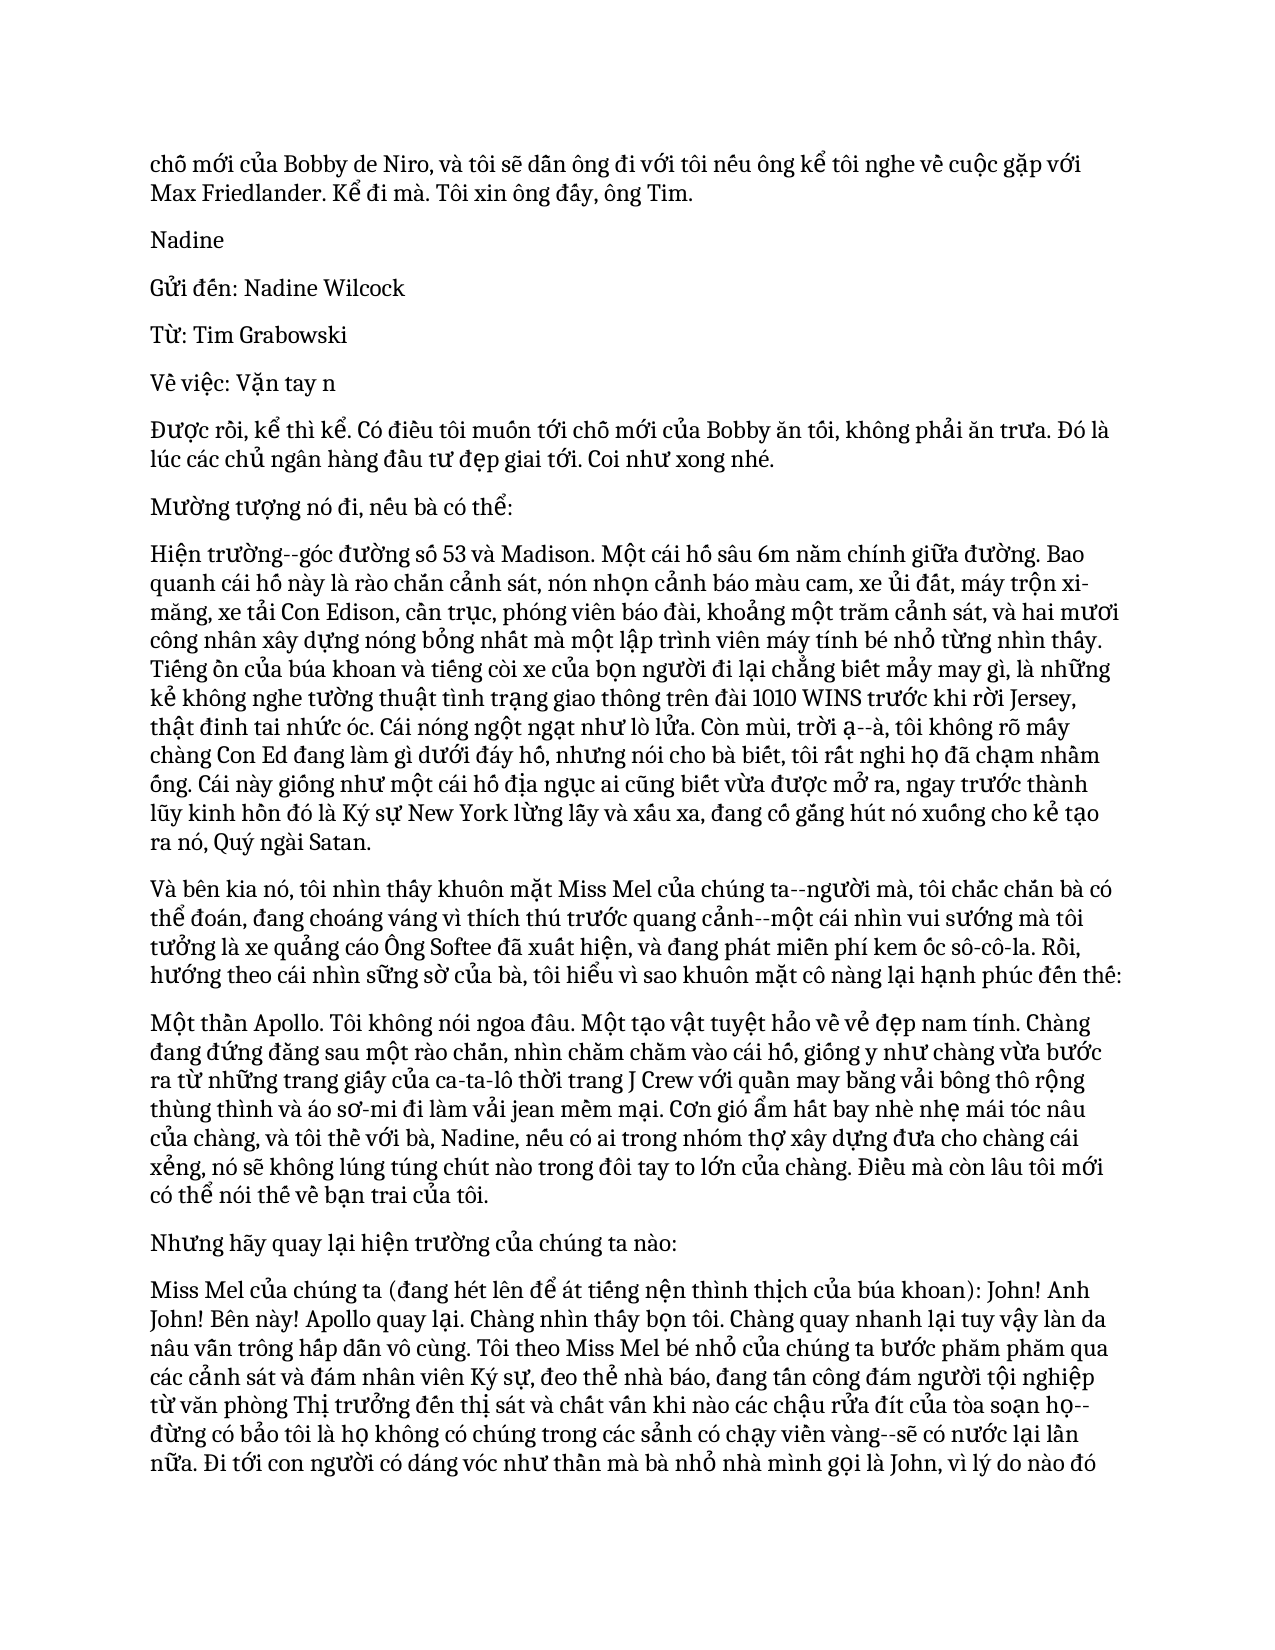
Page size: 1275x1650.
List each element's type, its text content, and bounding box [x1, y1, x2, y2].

text Nadine [150, 226, 1125, 255]
text Và bên kia nó, tôi nhìn thấy khuôn mặt Miss Mel của chúng ta--người mà, tôi chắc chắn bà có thể đoán, đang choáng váng vì thích thú trước quang cảnh--một cái nhìn vui sướng mà tôi tưởng là xe quảng cáo Ông Softee đã xuất hiện, và đang phát miễn phí kem ốc sô-cô-la. Rồi, hướng theo cái nhìn sững sờ của bà, tôi hiểu vì sao khuôn mặt cô nàng lại hạnh phúc đến thế: [150, 875, 1125, 990]
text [150, 1276, 1125, 1477]
text Hiện trường--góc đường số 53 và Madison. Một cái hố sâu 6m nằm chính giữa đường. Bao quanh cái hố này là rào chắn cảnh sát, nón nhọn cảnh báo màu cam, xe ủi đất, máy trộn xi-măng, xe tải Con Edison, cần trục, phóng viên báo đài, khoảng một trăm cảnh sát, và hai mươi công nhân xây dựng nóng bỏng nhất mà một lập trình viên máy tính bé nhỏ từng nhìn thấy. Tiếng ồn của búa khoan và tiếng còi xe của bọn người đi lại chẳng biết mảy may gì, là những kẻ không nghe tường thuật tình trạng giao thông trên đài 1010 WINS trước khi rời Jersey, thật đinh tai nhức óc. Cái nóng ngột ngạt như lò lửa. Còn mùi, trời ạ--à, tôi không rõ mấy chàng Con Ed đang làm gì dưới đáy hố, nhưng nói cho bà biết, tôi rất nghi họ đã chạm nhầm ống. Cái này giống như một cái hố địa ngục ai cũng biết vừa được mở ra, ngay trước thành lũy kinh hồn đó là Ký sự New York lừng lẫy và xấu xa, đang cố gắng hút nó xuống cho kẻ tạo ra nó, Quý ngài Satan. [150, 540, 1125, 856]
text Nhưng hãy quay lại hiện trường của chúng ta nào: [150, 1229, 1125, 1257]
text Về việc: Vặn tay n [150, 369, 1125, 397]
text Một thần Apollo. Tôi không nói ngoa đâu. Một tạo vật tuyệt hảo về vẻ đẹp nam tính. Chàng đang đứng đằng sau một rào chắn, nhìn chằm chằm vào cái hố, giống y như chàng vừa bước ra từ những trang giấy của ca-ta-lô thời trang J Crew với quần may bằng vải bông thô rộng thùng thình và áo sơ-mi đi làm vải jean mềm mại. Cơn gió ẩm hất bay nhè nhẹ mái tóc nâu của chàng, và tôi thề với bà, Nadine, nếu có ai trong nhóm thợ xây dựng đưa cho chàng cái xẻng, nó sẽ không lúng túng chút nào trong đôi tay to lớn của chàng. Điều mà còn lâu tôi mới có thể nói thế về bạn trai của tôi. [150, 1009, 1125, 1210]
text Gửi đến: Nadine Wilcock [150, 274, 1125, 302]
text Từ: Tim Grabowski [150, 321, 1125, 350]
text Mường tượng nó đi, nếu bà có thể: [150, 492, 1125, 521]
text chỗ mới của Bobby de Niro, và tôi sẽ dẫn ông đi với tôi nếu ông kể tôi nghe về cuộc gặp với Max Friedlander. Kể đi mà. Tôi xin ông đấy, ông Tim. [150, 150, 1125, 207]
text Được rồi, kể thì kể. Có điều tôi muốn tới chỗ mới của Bobby ăn tối, không phải ăn trưa. Đó là lúc các chủ ngân hàng đầu tư đẹp giai tới. Coi như xong nhé. [150, 416, 1125, 474]
